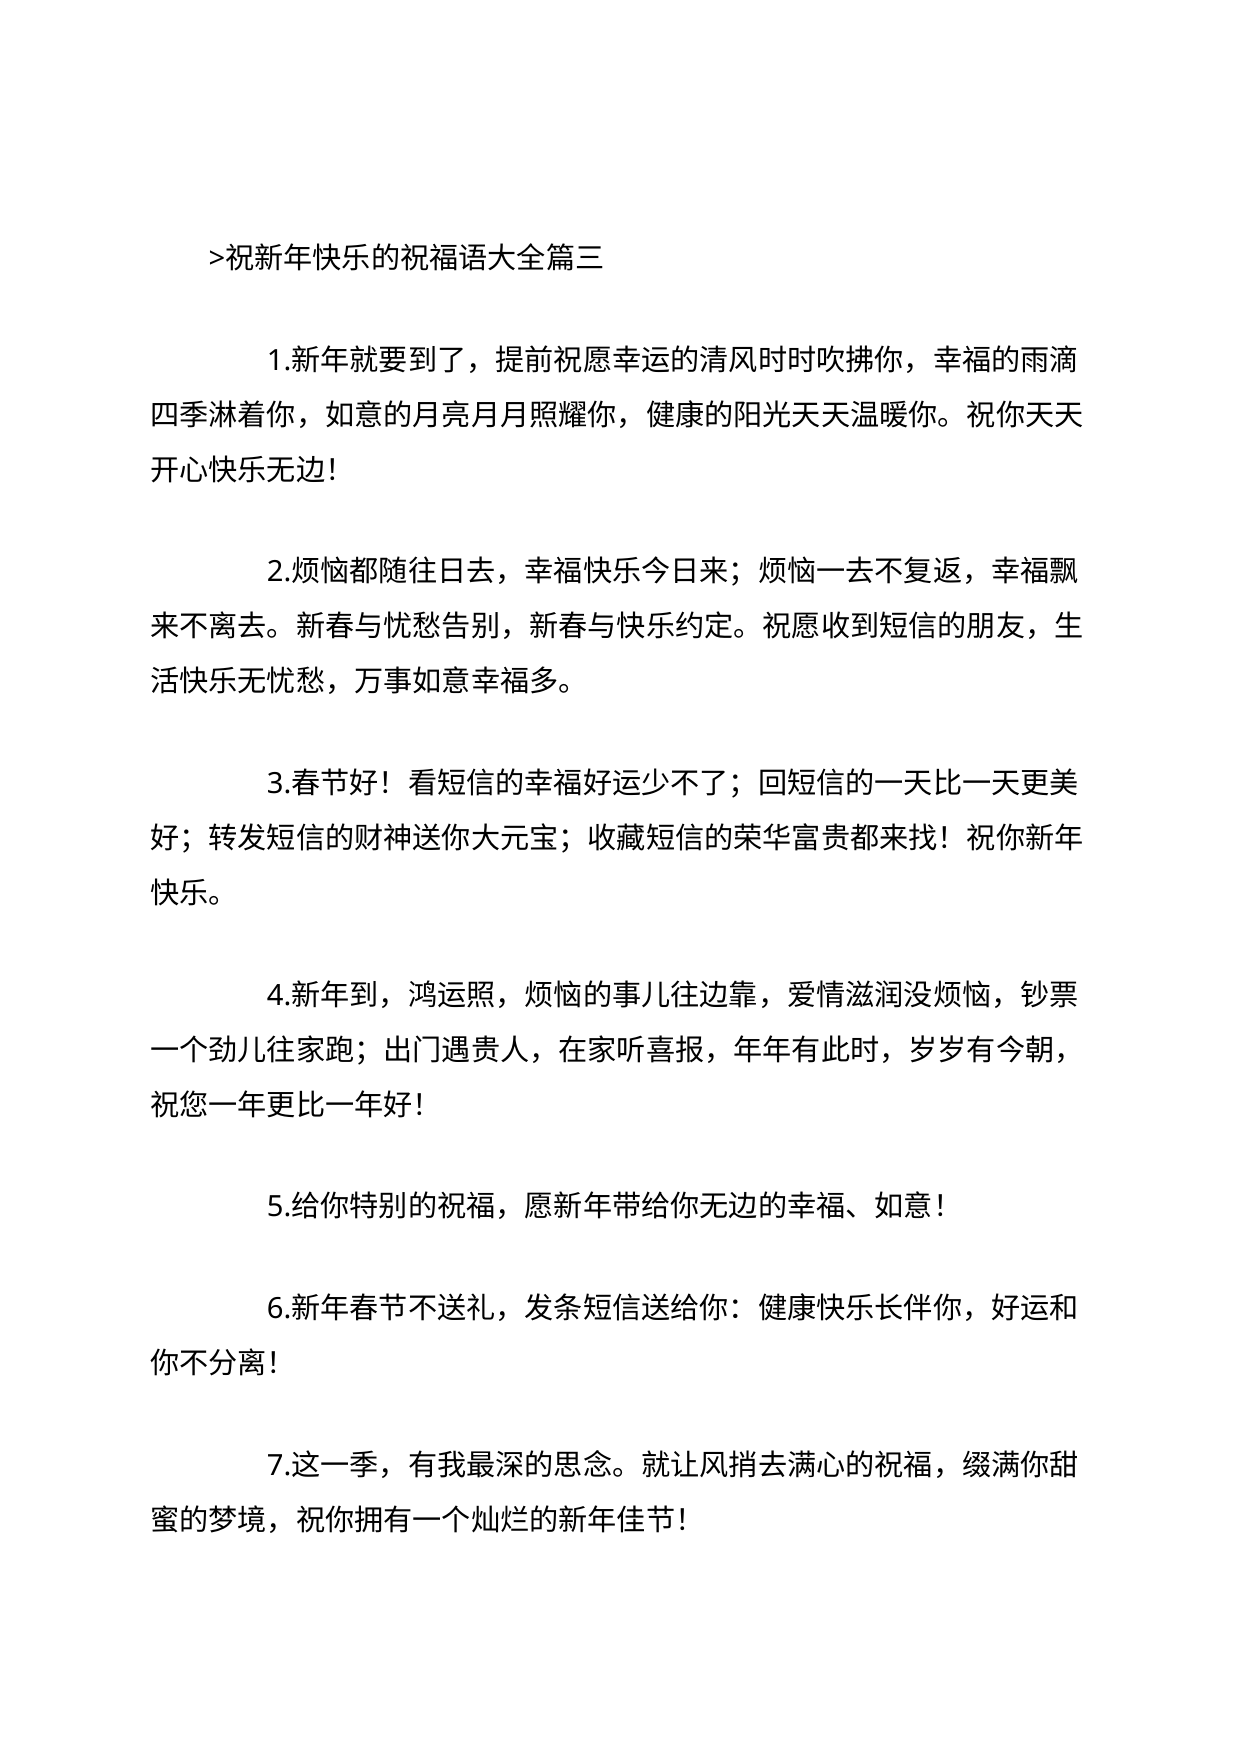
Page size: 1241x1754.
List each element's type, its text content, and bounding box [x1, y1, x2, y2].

text 6.新年春节不送礼，发条短信送给你：健康快乐长伴你，好运和你不分离！ [150, 1285, 1090, 1382]
text 4.新年到，鸿运照，烦恼的事儿往边靠，爱情滋润没烦恼，钞票一个劲儿往家跑；出门遇贵人，在家听喜报，年年有此时，岁岁有今朝，祝您一年更比一年好！ [150, 971, 1090, 1123]
text >祝新年快乐的祝福语大全篇三 [150, 234, 1090, 277]
text 7.这一季，有我最深的思念。就让风捎去满心的祝福，缀满你甜蜜的梦境，祝你拥有一个灿烂的新年佳节！ [150, 1442, 1090, 1539]
text 2.烦恼都随往日去，幸福快乐今日来；烦恼一去不复返，幸福飘来不离去。新春与忧愁告别，新春与快乐约定。祝愿收到短信的朋友，生活快乐无忧愁，万事如意幸福多。 [150, 548, 1090, 700]
text 1.新年就要到了，提前祝愿幸运的清风时时吹拂你，幸福的雨滴四季淋着你，如意的月亮月月照耀你，健康的阳光天天温暖你。祝你天天开心快乐无边！ [150, 336, 1090, 488]
text 5.给你特别的祝福，愿新年带给你无边的幸福、如意！ [150, 1183, 1090, 1225]
text 3.春节好！看短信的幸福好运少不了；回短信的一天比一天更美好；转发短信的财神送你大元宝；收藏短信的荣华富贵都来找！祝你新年快乐。 [150, 759, 1090, 912]
